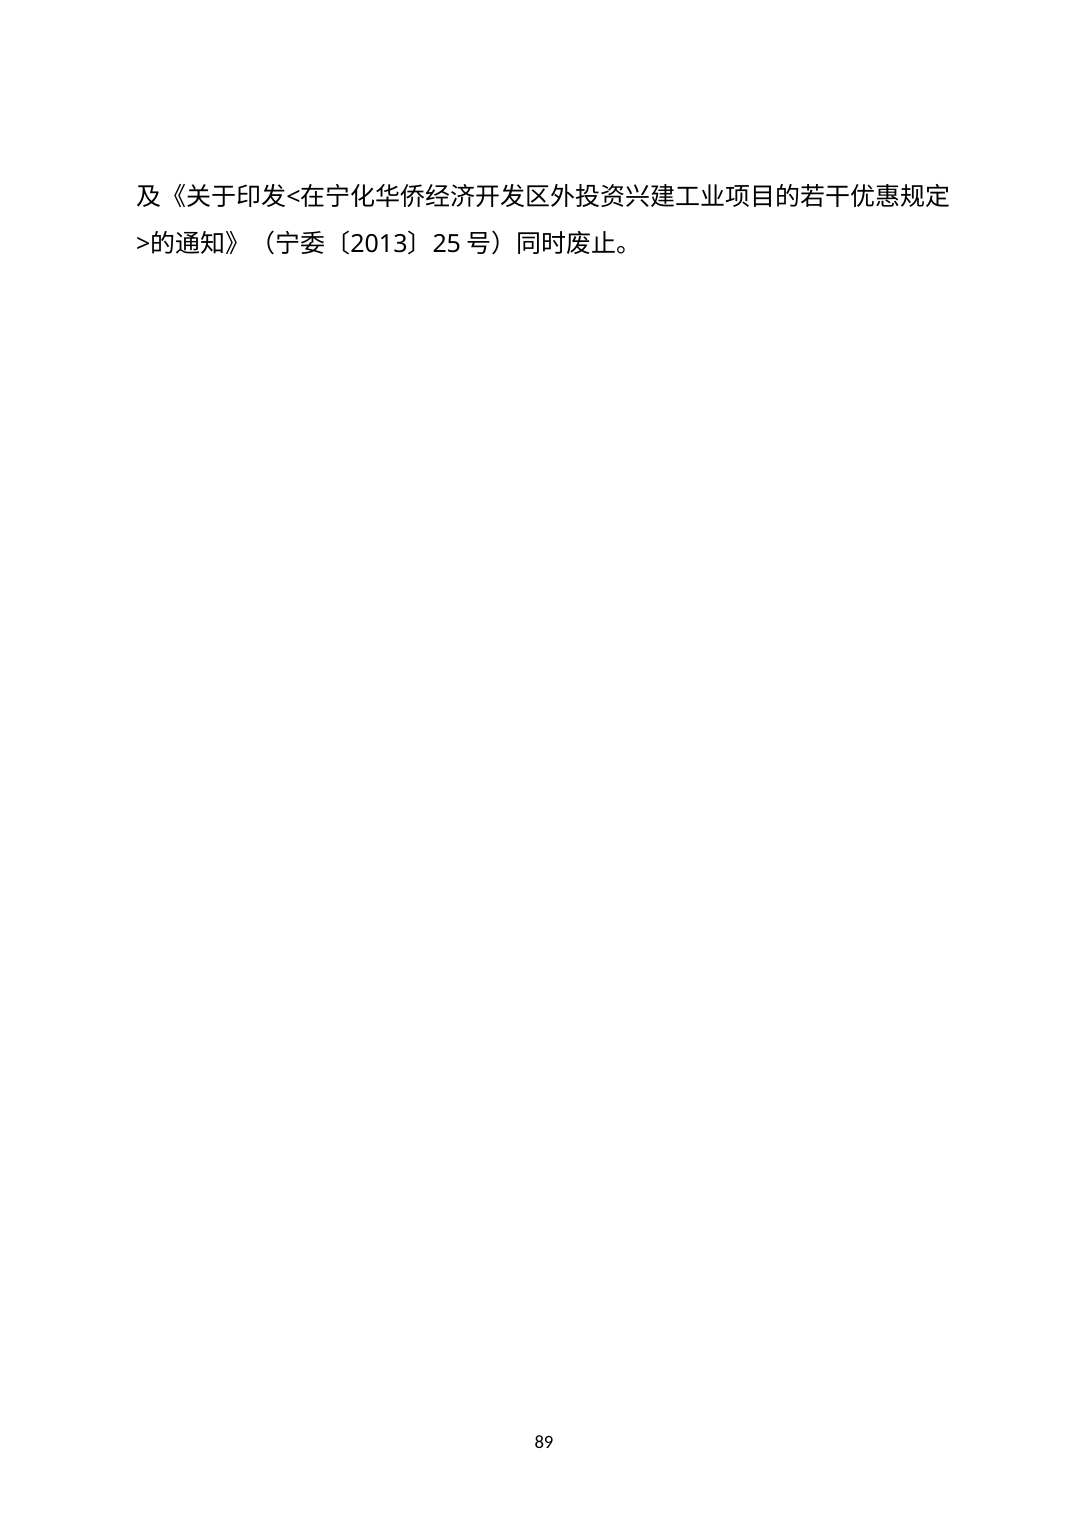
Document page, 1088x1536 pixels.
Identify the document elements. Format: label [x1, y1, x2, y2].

text [136, 167, 952, 262]
